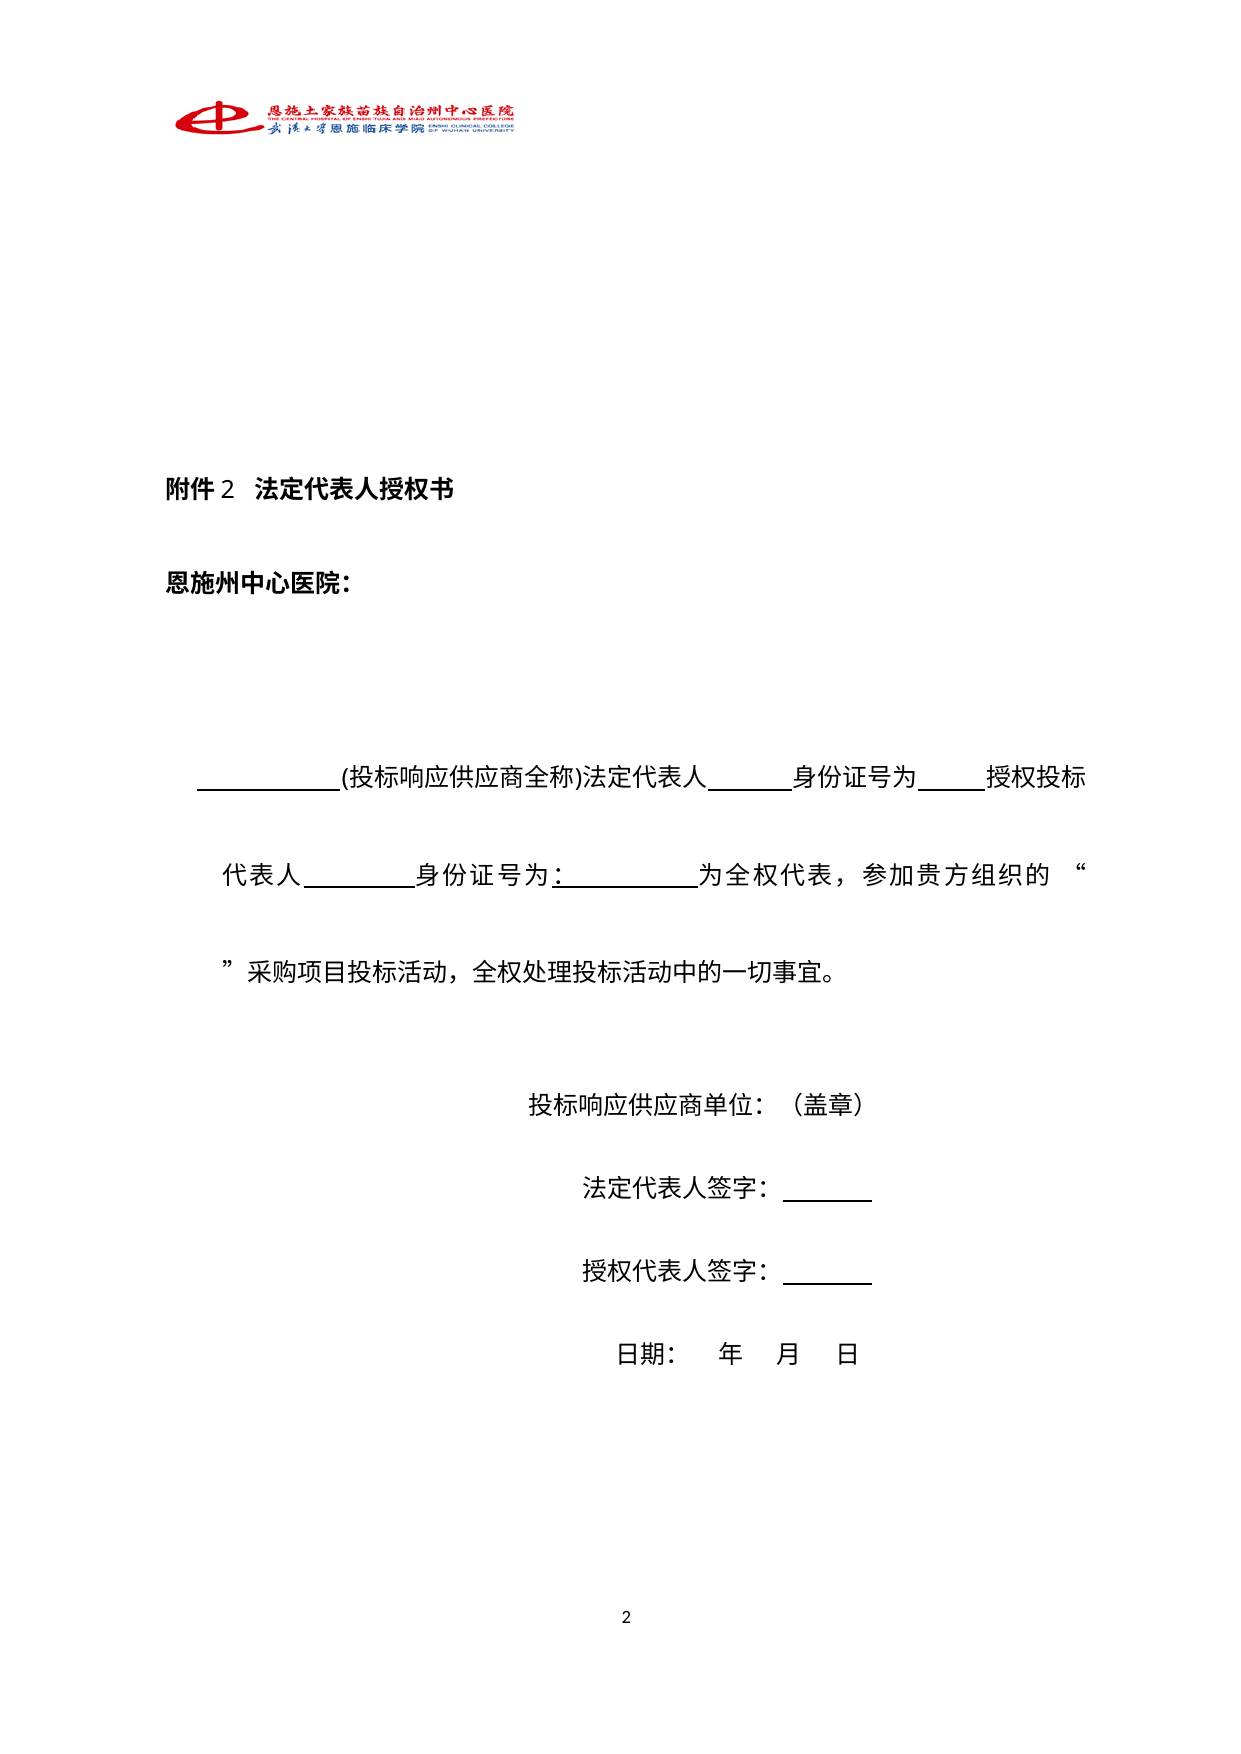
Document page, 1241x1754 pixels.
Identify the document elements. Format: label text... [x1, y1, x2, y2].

text 投标响应供应商单位：（盖章） [165, 1071, 1087, 1136]
subtitle 恩施州中心医院： [165, 549, 1087, 614]
text 附件2 法定代表人授权书 [165, 455, 1087, 520]
text (投标响应供应商全称)法定代表人 身份证号为 授权投标代表人 身份证号为： 为全权代表，参加贵方组织的 “ ”采购项目投标活动，全权处理投标活动中的一切事宜。 [197, 743, 1087, 1003]
text 日期： 年 月 日 [165, 1321, 1087, 1386]
text 授权代表人签字： [165, 1237, 1087, 1302]
picture [165, 88, 539, 144]
text 法定代表人签字： [165, 1154, 1087, 1219]
